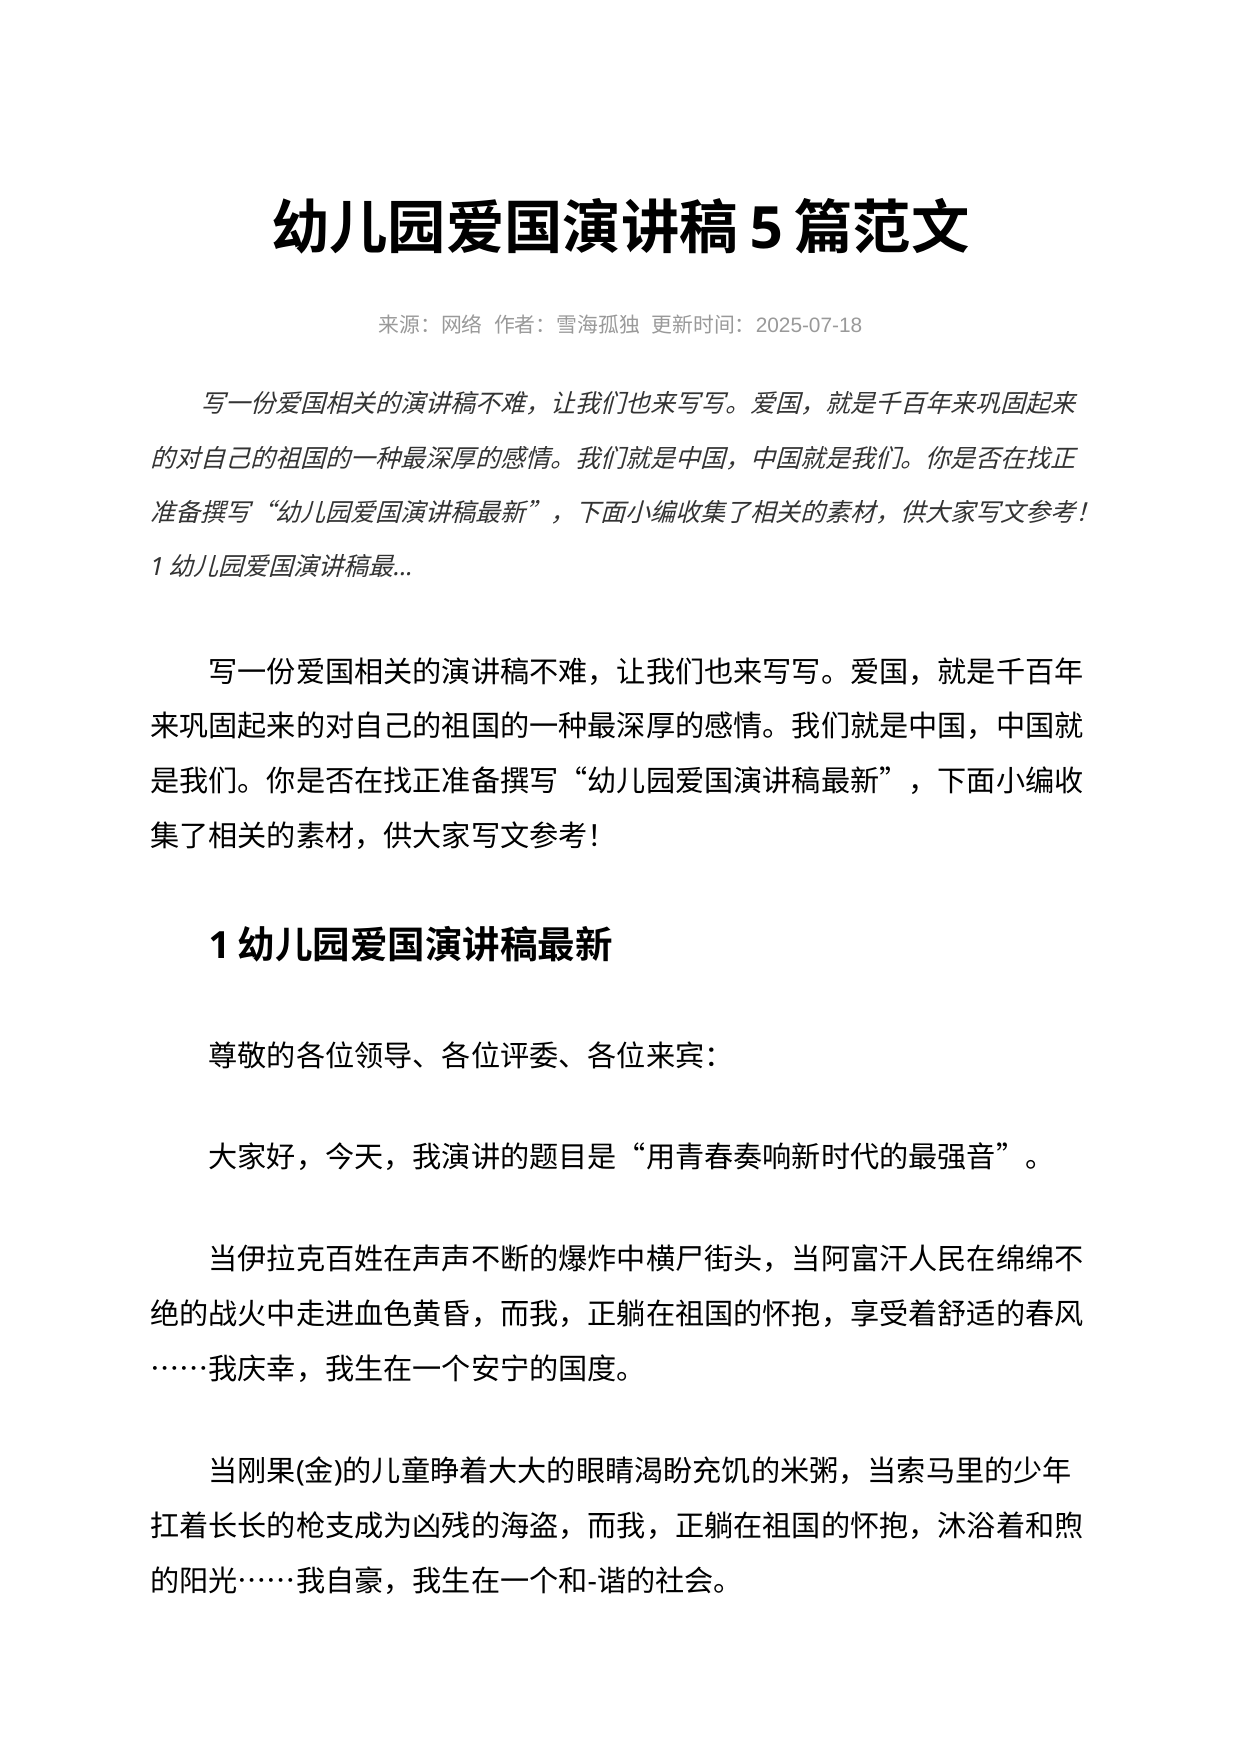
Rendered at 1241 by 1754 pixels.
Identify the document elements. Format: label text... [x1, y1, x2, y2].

subtitle 幼儿园爱国演讲稿5篇范文 [150, 181, 1090, 266]
text 1幼儿园爱国演讲稿最新 [150, 914, 1090, 969]
text 尊敬的各位领导、各位评委、各位来宾： [150, 1032, 1090, 1074]
text 当伊拉克百姓在声声不断的爆炸中横尸街头，当阿富汗人民在绵绵不绝的战火中走进血色黄昏，而我，正躺在祖国的怀抱，享受着舒适的春风……我庆幸，我生在一个安宁的国度。 [150, 1236, 1090, 1388]
text 写一份爱国相关的演讲稿不难，让我们也来写写。爱国，就是千百年来巩固起来的对自己的祖国的一种最深厚的感情。我们就是中国，中国就是我们。你是否在找正准备撰写“幼儿园爱国演讲稿最新”，下面小编收集了相关的素材，供大家写文参考！1幼儿园爱国演讲稿最... [150, 384, 1090, 583]
text 写一份爱国相关的演讲稿不难，让我们也来写写。爱国，就是千百年来巩固起来的对自己的祖国的一种最深厚的感情。我们就是中国，中国就是我们。你是否在找正准备撰写“幼儿园爱国演讲稿最新”，下面小编收集了相关的素材，供大家写文参考！ [150, 648, 1090, 855]
text 来源：网络 作者：雪海孤独 更新时间：2025-07-18 [150, 313, 1090, 337]
text 大家好，今天，我演讲的题目是“用青春奏响新时代的最强音”。 [150, 1134, 1090, 1176]
text 当刚果(金)的儿童睁着大大的眼睛渴盼充饥的米粥，当索马里的少年扛着长长的枪支成为凶残的海盗，而我，正躺在祖国的怀抱，沐浴着和煦的阳光……我自豪，我生在一个和-谐的社会。 [150, 1447, 1090, 1599]
